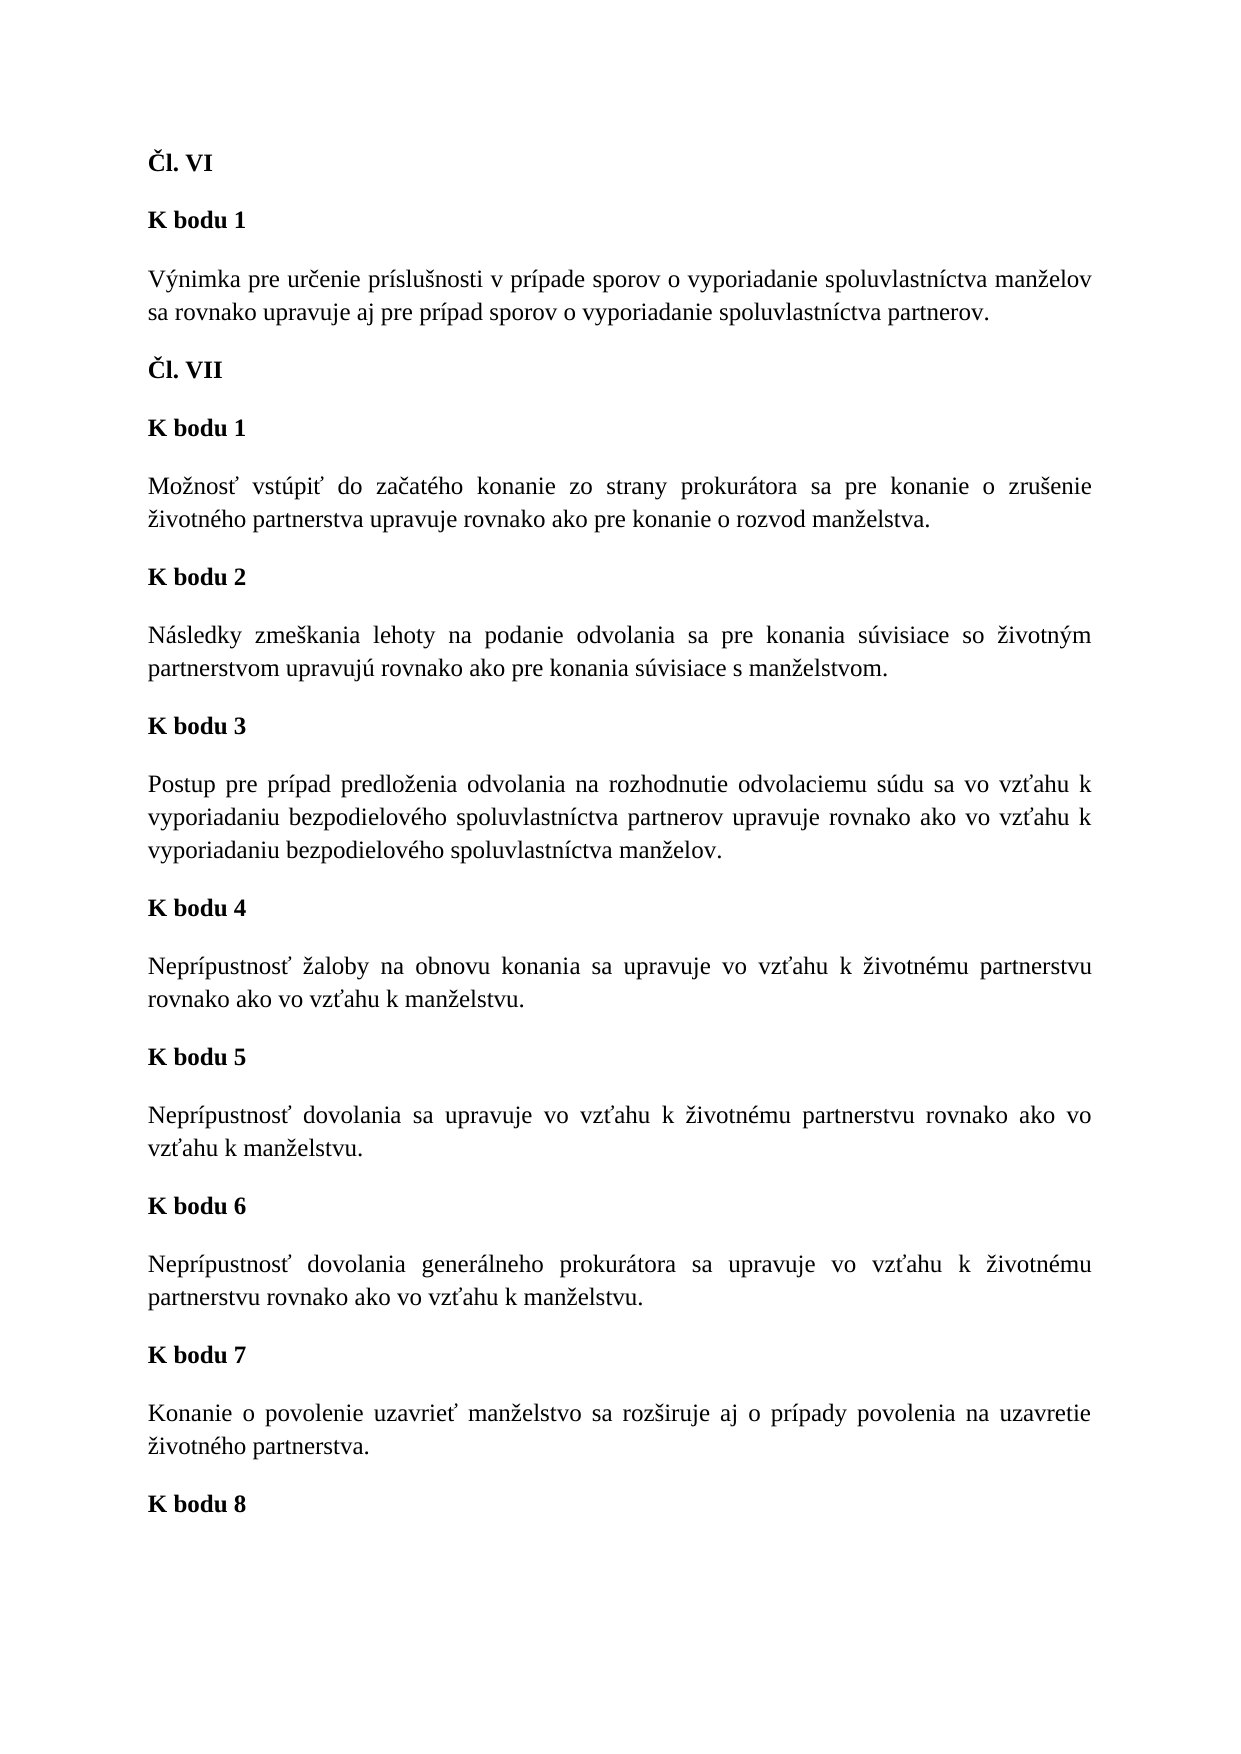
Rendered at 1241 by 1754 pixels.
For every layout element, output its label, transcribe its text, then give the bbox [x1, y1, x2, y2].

text Výnimka pre určenie príslušnosti v prípade sporov o vyporiadanie spoluvlastníctva manželov sa rovnako upravuje aj pre prípad sporov o vyporiadanie spoluvlastníctva partnerov. [148, 264, 1093, 325]
text Čl. VII [148, 355, 1093, 383]
text K bodu 1 [148, 206, 1093, 234]
text K bodu 2 [148, 562, 1093, 591]
text Neprípustnosť dovolania sa upravuje vo vzťahu k životnému partnerstvu rovnako ako vo vzťahu k manželstvu. [148, 1100, 1093, 1162]
text Čl. VI [148, 148, 1093, 176]
text K bodu 4 [148, 893, 1093, 922]
text K bodu 7 [148, 1340, 1093, 1369]
text Neprípustnosť žaloby na obnovu konania sa upravuje vo vzťahu k životnému partnerstvu rovnako ako vo vzťahu k manželstvu. [148, 951, 1093, 1013]
text Následky zmeškania lehoty na podanie odvolania sa pre konania súvisiace so životným partnerstvom upravujú rovnako ako pre konania súvisiace s manželstvom. [148, 620, 1093, 682]
text K bodu 8 [148, 1489, 1093, 1518]
text K bodu 3 [148, 711, 1093, 739]
text Konanie o povolenie uzavrieť manželstvo sa rozširuje aj o prípady povolenia na uzavretie životného partnerstva. [148, 1398, 1093, 1460]
text K bodu 6 [148, 1191, 1093, 1220]
text Postup pre prípad predloženia odvolania na rozhodnutie odvolaciemu súdu sa vo vzťahu k vyporiadaniu bezpodielového spoluvlastníctva partnerov upravuje rovnako ako vo vzťahu k vyporiadaniu bezpodielového spoluvlastníctva manželov. [148, 769, 1093, 864]
text K bodu 5 [148, 1042, 1093, 1071]
text K bodu 1 [148, 413, 1093, 441]
text Možnosť vstúpiť do začatého konanie zo strany prokurátora sa pre konanie o zrušenie životného partnerstva upravuje rovnako ako pre konanie o rozvod manželstva. [148, 471, 1093, 532]
text Neprípustnosť dovolania generálneho prokurátora sa upravuje vo vzťahu k životnému partnerstvu rovnako ako vo vzťahu k manželstvu. [148, 1249, 1093, 1311]
